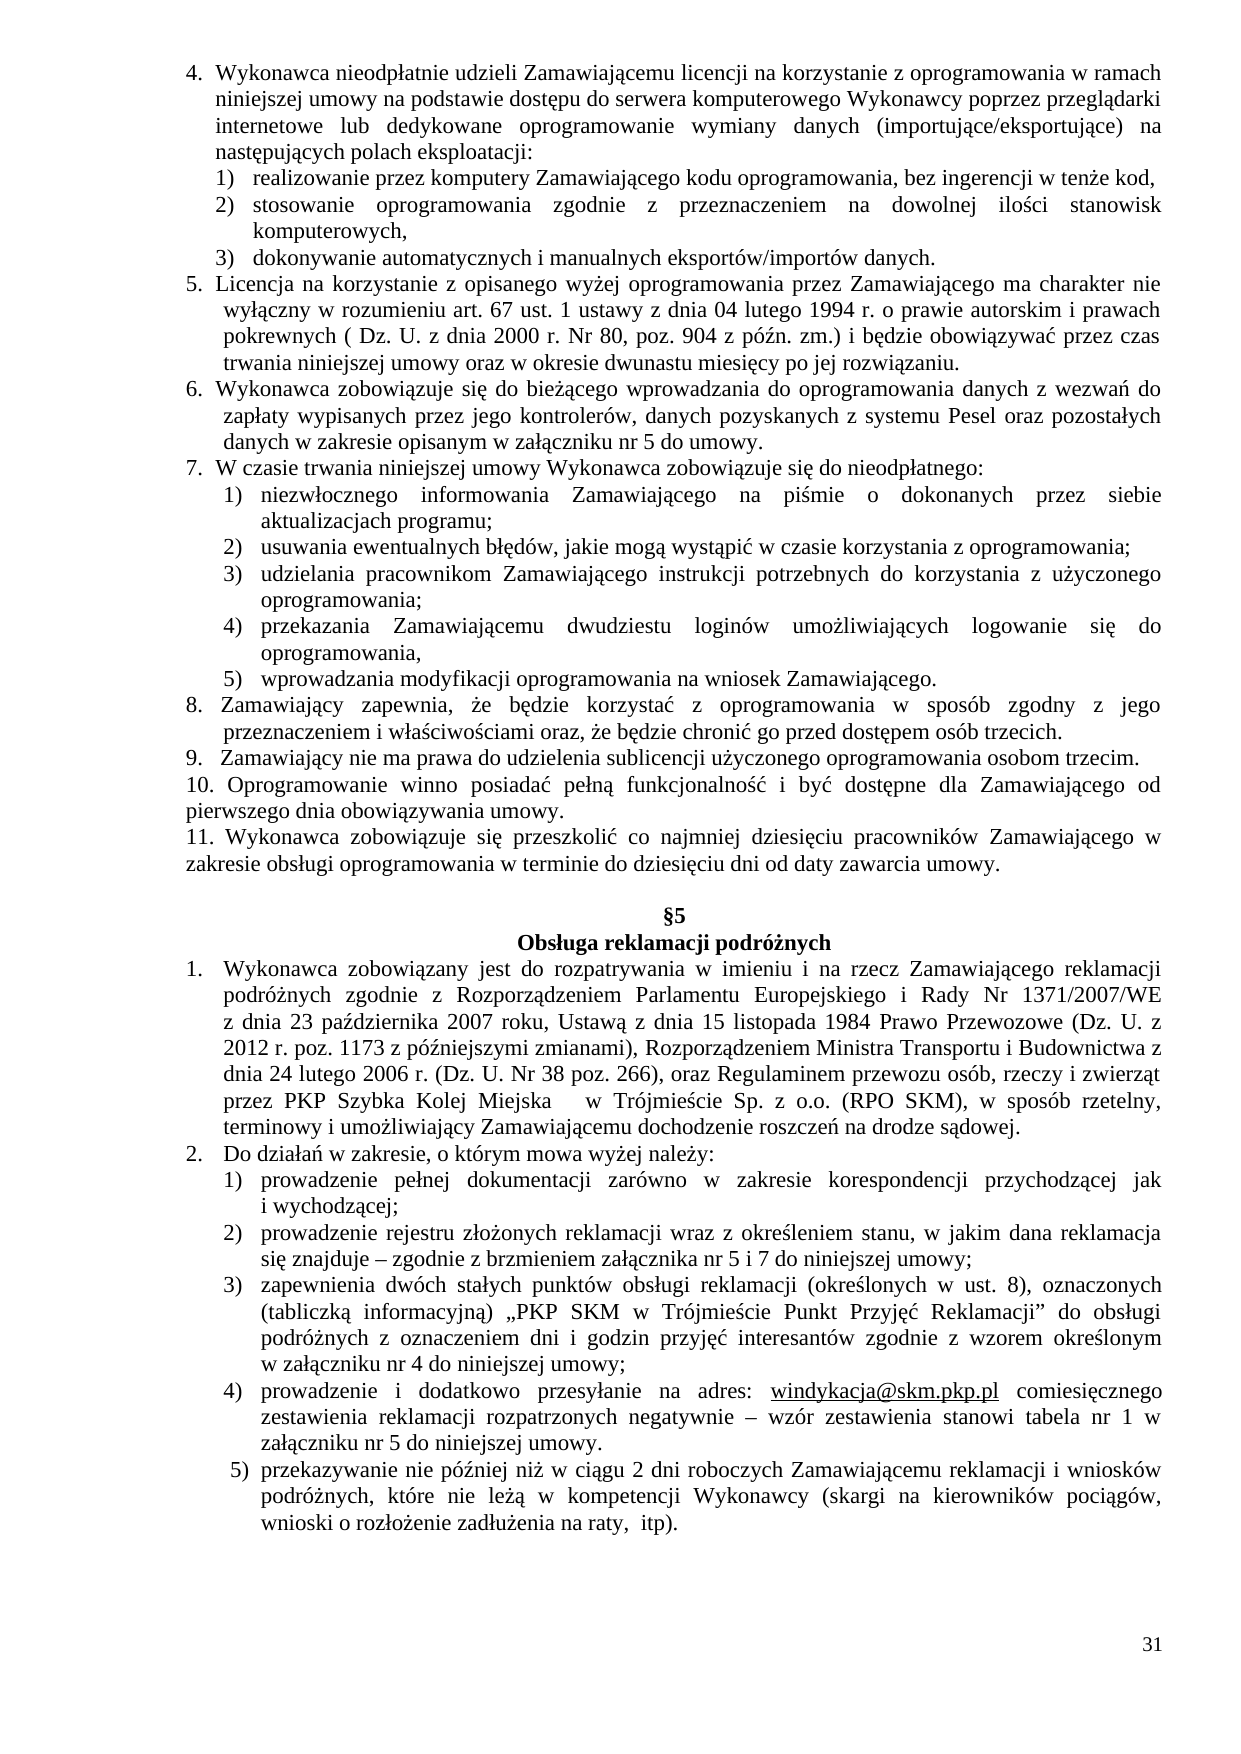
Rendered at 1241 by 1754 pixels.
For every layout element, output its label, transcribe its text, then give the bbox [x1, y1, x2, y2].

list Wykonawca zobowiązany jest do rozpatrywania w imieniu i na rzecz Zamawiającego reklamacji podróżnych zgodnie z Rozporządzeniem Parlamentu Europejskiego i Rady Nr 1371/2007/WE z dnia 23 października 2007 roku, Ustawą z dnia 15 listopada 1984 Prawo Przewozowe (Dz. U. z 2012 r. poz. 1173 z późniejszymi zmianami), Rozporządzeniem Ministra Transportu i Budownictwa z dnia 24 lutego 2006 r. (Dz. U. Nr 38 poz. 266), oraz Regulaminem przewozu osób, rzeczy i zwierząt przez PKP Szybka Kolej Miejska w Trójmieście Sp. z o.o. (RPO SKM), w sposób rzetelny, terminowy i umożliwiający Zamawiającemu dochodzenie roszczeń na drodze sądowej. [186, 955, 1163, 1139]
list przekazywanie nie później niż w ciągu 2 dni roboczych Zamawiającemu reklamacji i wniosków podróżnych, które nie leżą w kompetencji Wykonawcy (skargi na kierowników pociągów, wnioski o rozłożenie zadłużenia na raty, itp). [230, 1456, 1163, 1535]
text 9. Zamawiający nie ma prawa do udzielenia sublicencji użyczonego oprogramowania osobom trzecim. [186, 744, 1163, 771]
list przekazania Zamawiającemu dwudziestu loginów umożliwiających logowanie się do oprogramowania, [223, 612, 1163, 665]
list W czasie trwania niniejszej umowy Wykonawca zobowiązuje się do nieodpłatnego: [186, 454, 1163, 481]
text 11. Wykonawca zobowiązuje się przeszkolić co najmniej dziesięciu pracowników Zamawiającego w zakresie obsługi oprogramowania w terminie do dziesięciu dni od daty zawarcia umowy. [186, 823, 1163, 876]
list niezwłocznego informowania Zamawiającego na piśmie o dokonanych przez siebie aktualizacjach programu; [223, 481, 1163, 533]
text 10. Oprogramowanie winno posiadać pełną funkcjonalność i być dostępne dla Zamawiającego od pierwszego dnia obowiązywania umowy. [186, 771, 1163, 823]
text 8. Zamawiający zapewnia, że będzie korzystać z oprogramowania w sposób zgodny z jego przeznaczeniem i właściwościami oraz, że będzie chronić go przed dostępem osób trzecich. [186, 692, 1163, 744]
list wprowadzania modyfikacji oprogramowania na wniosek Zamawiającego. [223, 665, 1163, 692]
list udzielania pracownikom Zamawiającego instrukcji potrzebnych do korzystania z użyczonego oprogramowania; [223, 560, 1163, 612]
subtitle Do działań w zakresie, o którym mowa wyżej należy: [186, 1139, 1163, 1166]
list dokonywanie automatycznych i manualnych eksportów/importów danych. [215, 243, 1163, 270]
subtitle §5 [186, 902, 1163, 929]
list realizowanie przez komputery Zamawiającego kodu oprogramowania, bez ingerencji w tenże kod, [215, 164, 1163, 191]
subtitle Obsługa reklamacji podróżnych [186, 929, 1163, 955]
subtitle zapewnienia dwóch stałych punktów obsługi reklamacji (określonych w ust. 8), oznaczonych (tabliczką informacyjną) „PKP SKM w Trójmieście Punkt Przyjęć Reklamacji” do obsługi podróżnych z oznaczeniem dni i godzin przyjęć interesantów zgodnie z wzorem określonym w załączniku nr 4 do niniejszej umowy; [223, 1271, 1163, 1377]
subtitle prowadzenie pełnej dokumentacji zarówno w zakresie korespondencji przychodzącej jak i wychodzącej; [223, 1166, 1163, 1219]
list usuwania ewentualnych błędów, jakie mogą wystąpić w czasie korzystania z oprogramowania; [223, 533, 1163, 560]
list stosowanie oprogramowania zgodnie z przeznaczeniem na dowolnej ilości stanowisk komputerowych, [215, 191, 1163, 243]
list Wykonawca nieodpłatnie udzieli Zamawiającemu licencji na korzystanie z oprogramowania w ramach niniejszej umowy na podstawie dostępu do serwera komputerowego Wykonawcy poprzez przeglądarki internetowe lub dedykowane oprogramowanie wymiany danych (importujące/eksportujące) na następujących polach eksploatacji: [186, 59, 1163, 164]
subtitle prowadzenie rejestru złożonych reklamacji wraz z określeniem stanu, w jakim dana reklamacja się znajduje – zgodnie z brzmieniem załącznika nr 5 i 7 do niniejszej umowy; [223, 1219, 1163, 1271]
list prowadzenie i dodatkowo przesyłanie na adres: windykacja@skm.pkp.pl comiesięcznego zestawienia reklamacji rozpatrzonych negatywnie – wzór zestawienia stanowi tabela nr 1 w załączniku nr 5 do niniejszej umowy. [223, 1377, 1163, 1456]
list Wykonawca zobowiązuje się do bieżącego wprowadzania do oprogramowania danych z wezwań do zapłaty wypisanych przez jego kontrolerów, danych pozyskanych z systemu Pesel oraz pozostałych danych w zakresie opisanym w załączniku nr 5 do umowy. [186, 375, 1163, 454]
list Licencja na korzystanie z opisanego wyżej oprogramowania przez Zamawiającego ma charakter nie wyłączny w rozumieniu art. 67 ust. 1 ustawy z dnia 04 lutego 1994 r. o prawie autorskim i prawach pokrewnych ( Dz. U. z dnia 2000 r. Nr 80, poz. 904 z późn. zm.) i będzie obowiązywać przez czas trwania niniejszej umowy oraz w okresie dwunastu miesięcy po jej rozwiązaniu. [186, 270, 1163, 375]
